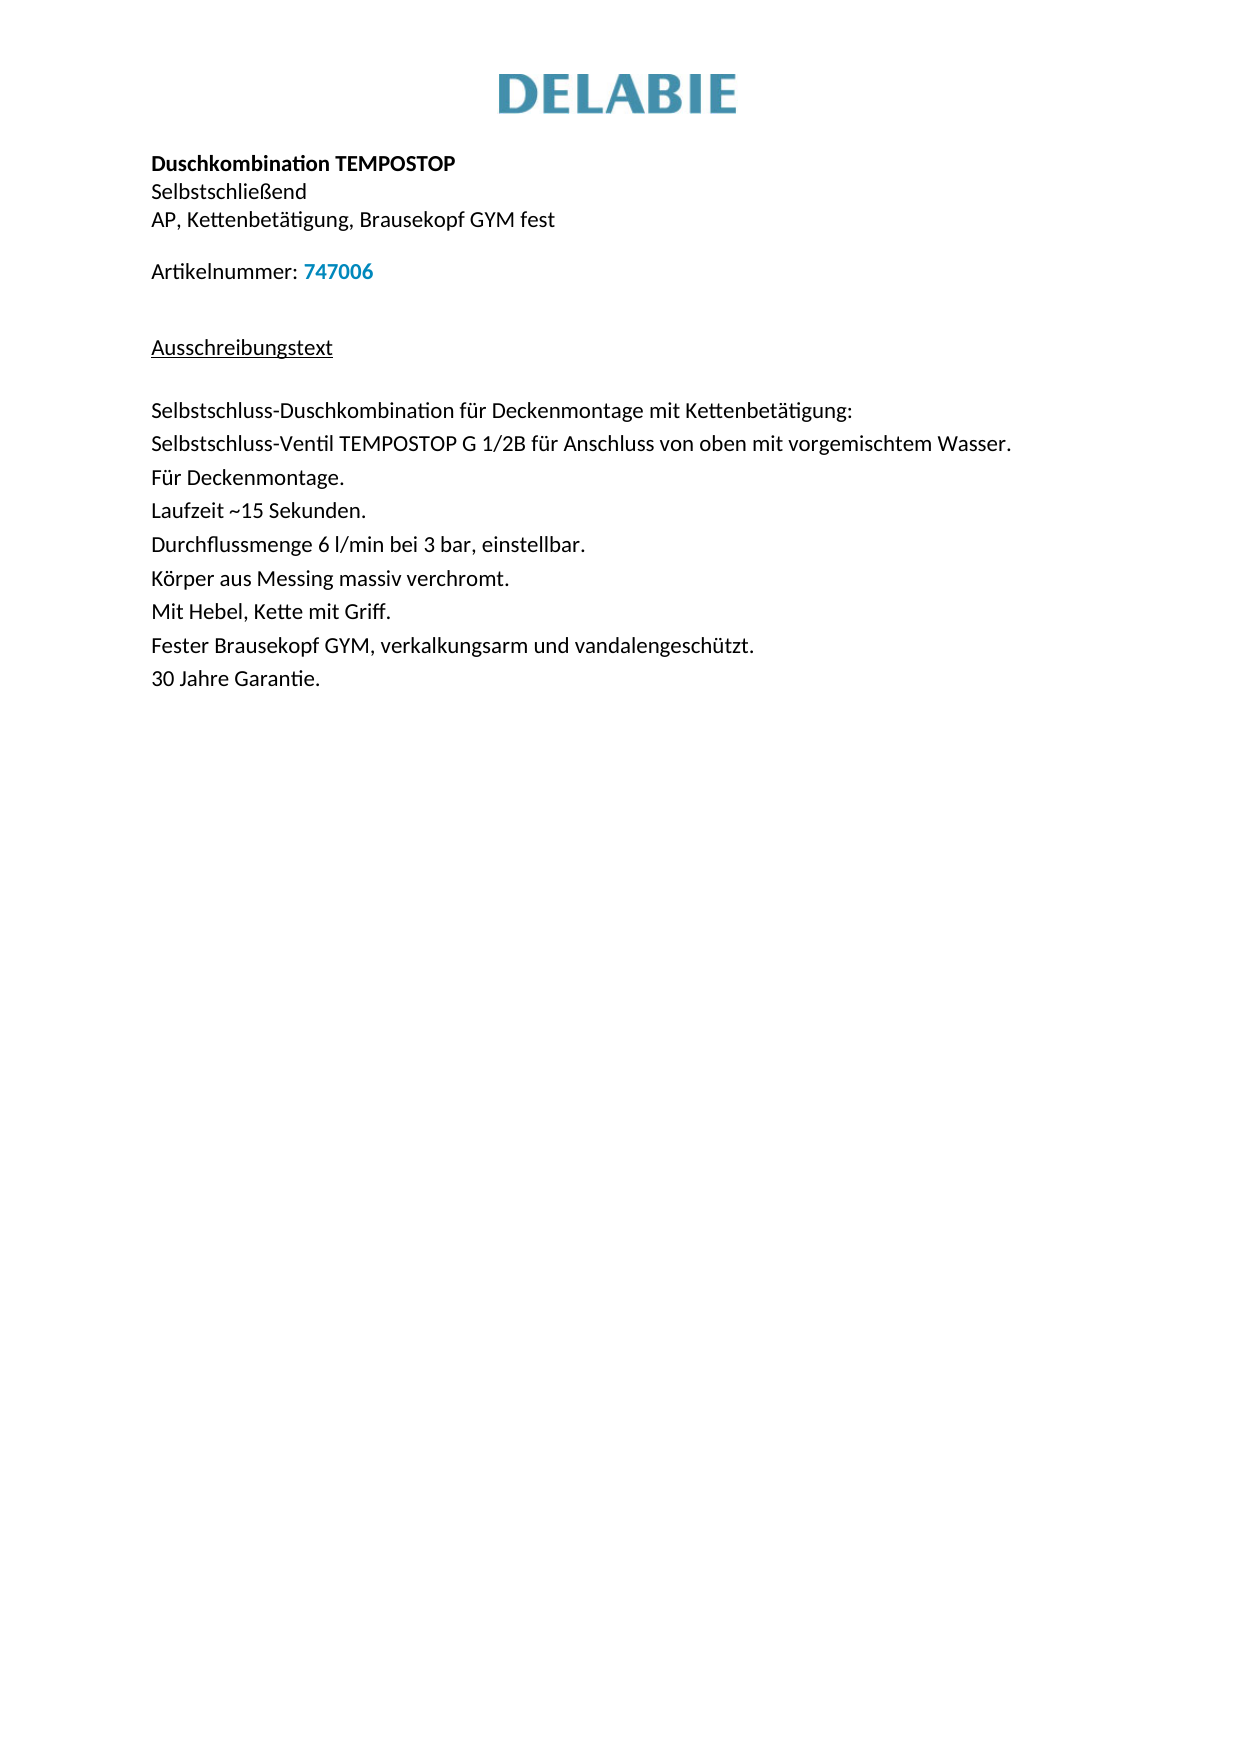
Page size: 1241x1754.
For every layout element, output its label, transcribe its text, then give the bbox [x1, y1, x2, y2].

text Selbstschluss-Ventil TEMPOSTOP G 1/2B für Anschluss von oben mit vorgemischtem Wasser. [151, 429, 1084, 458]
text 30 Jahre Garantie. [151, 664, 1084, 692]
text Selbstschluss-Duschkombination für Deckenmontage mit Kettenbetätigung: [151, 396, 1084, 424]
text Durchflussmenge 6 l/min bei 3 bar, einstellbar. [151, 530, 1084, 558]
text Duschkombination TEMPOSTOP [151, 149, 1084, 177]
text Selbstschließend [151, 177, 1084, 205]
text Ausschreibungstext [151, 333, 1084, 361]
text AP, Kettenbetätigung, Brausekopf GYM fest [151, 205, 1084, 233]
text Mit Hebel, Kette mit Griff. [151, 597, 1084, 625]
picture [497, 74, 738, 114]
text Laufzeit ~15 Sekunden. [151, 497, 1084, 525]
text Fester Brausekopf GYM, verkalkungsarm und vandalengeschützt. [151, 631, 1084, 659]
text Artikelnummer: 747006 [151, 257, 1084, 285]
text Körper aus Messing massiv verchromt. [151, 564, 1084, 592]
text Für Deckenmontage. [151, 463, 1084, 491]
